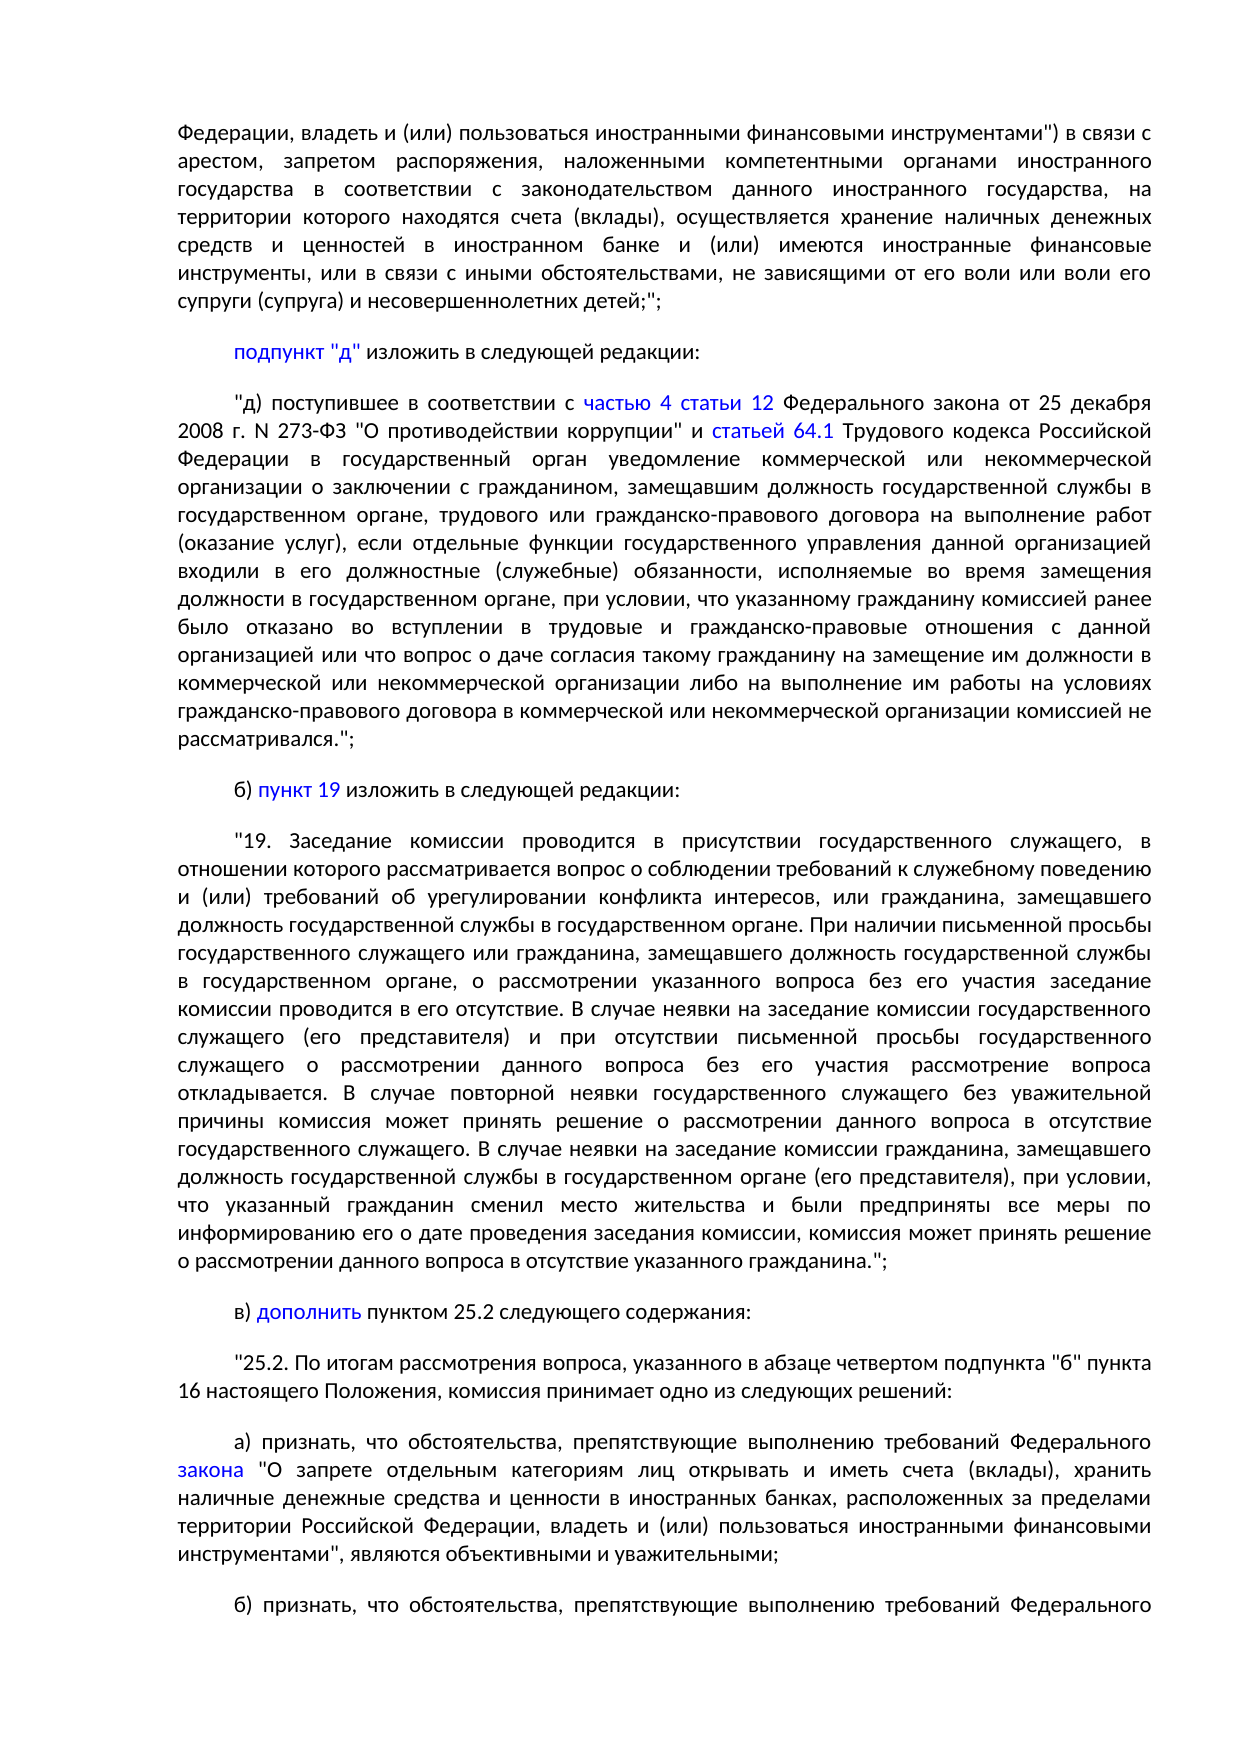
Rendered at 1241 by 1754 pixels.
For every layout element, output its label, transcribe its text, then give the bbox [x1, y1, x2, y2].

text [177, 1590, 1152, 1618]
text "25.2. По итогам рассмотрения вопроса, указанного в абзаце четвертом подпункта "б" пункта 16 настоящего Положения, комиссия принимает одно из следующих решений: [177, 1348, 1152, 1404]
text б) пункт 19 изложить в следующей редакции: [177, 775, 1152, 803]
text в) дополнить пунктом 25.2 следующего содержания: [177, 1297, 1152, 1326]
text "19. Заседание комиссии проводится в присутствии государственного служащего, в отношении которого рассматривается вопрос о соблюдении требований к служебному поведению и (или) требований об урегулировании конфликта интересов, или гражданина, замещавшего должность государственной службы в государственном органе. При наличии письменной просьбы государственного служащего или гражданина, замещавшего должность государственной службы в государственном органе, о рассмотрении указанного вопроса без его участия заседание комиссии проводится в его отсутствие. В случае неявки на заседание комиссии государственного служащего (его представителя) и при отсутствии письменной просьбы государственного служащего о рассмотрении данного вопроса без его участия рассмотрение вопроса откладывается. В случае повторной неявки государственного служащего без уважительной причины комиссия может принять решение о рассмотрении данного вопроса в отсутствие государственного служащего. В случае неявки на заседание комиссии гражданина, замещавшего должность государственной службы в государственном органе (его представителя), при условии, что указанный гражданин сменил место жительства и были предприняты все меры по информированию его о дате проведения заседания комиссии, комиссия может принять решение о рассмотрении данного вопроса в отсутствие указанного гражданина."; [177, 826, 1152, 1274]
text "д) поступившее в соответствии с частью 4 статьи 12 Федерального закона от 25 декабря 2008 г. N 273-ФЗ "О противодействии коррупции" и статьей 64.1 Трудового кодекса Российской Федерации в государственный орган уведомление коммерческой или некоммерческой организации о заключении с гражданином, замещавшим должность государственной службы в государственном органе, трудового или гражданско-правового договора на выполнение работ (оказание услуг), если отдельные функции государственного управления данной организацией входили в его должностные (служебные) обязанности, исполняемые во время замещения должности в государственном органе, при условии, что указанному гражданину комиссией ранее было отказано во вступлении в трудовые и гражданско-правовые отношения с данной организацией или что вопрос о даче согласия такому гражданину на замещение им должности в коммерческой или некоммерческой организации либо на выполнение им работы на условиях гражданско-правового договора в коммерческой или некоммерческой организации комиссией не рассматривался."; [177, 388, 1152, 752]
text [177, 118, 1152, 314]
text а) признать, что обстоятельства, препятствующие выполнению требований Федерального закона "О запрете отдельным категориям лиц открывать и иметь счета (вклады), хранить наличные денежные средства и ценности в иностранных банках, расположенных за пределами территории Российской Федерации, владеть и (или) пользоваться иностранными финансовыми инструментами", являются объективными и уважительными; [177, 1427, 1152, 1567]
text подпункт "д" изложить в следующей редакции: [177, 337, 1152, 365]
